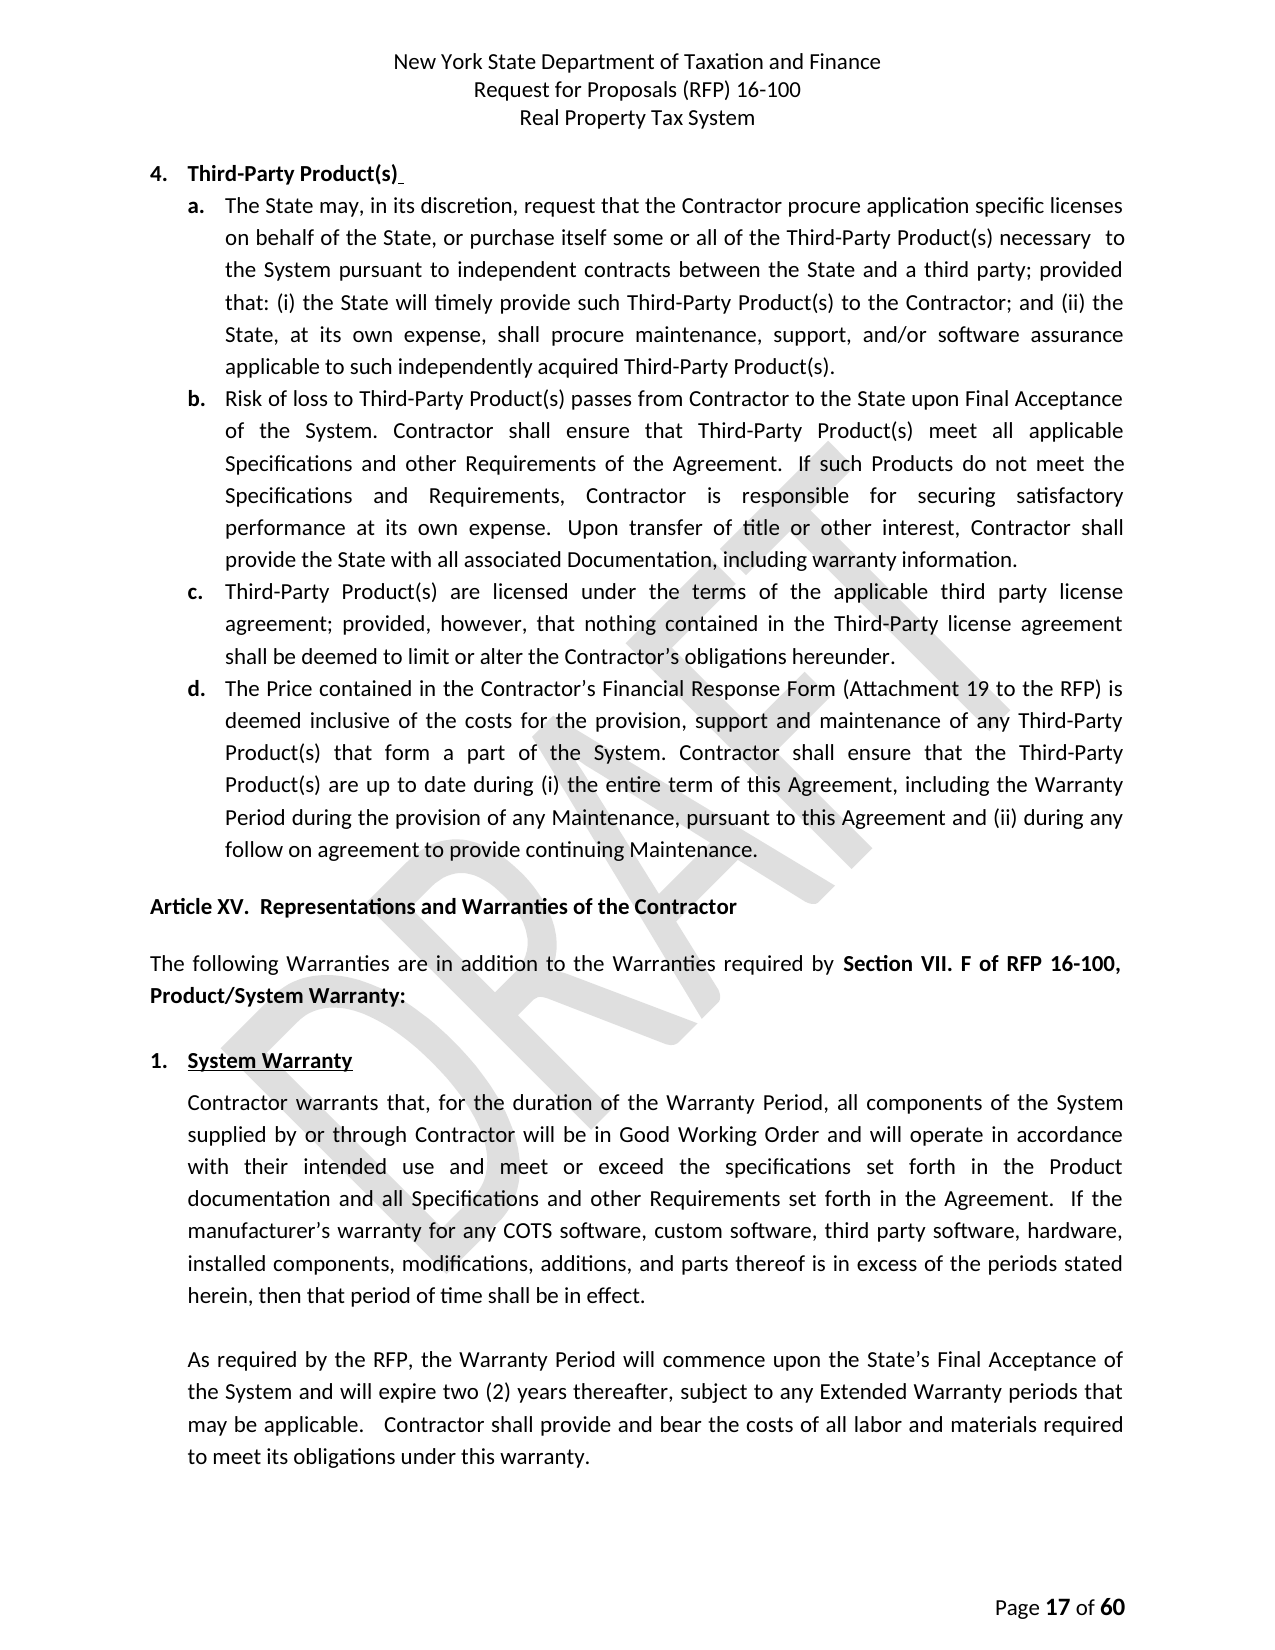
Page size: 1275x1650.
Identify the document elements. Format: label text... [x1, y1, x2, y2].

list As required by the RFP, the Warranty Period will commence upon the State’s Final Acceptance of the System and will expire two (2) years thereafter, subject to any Extended Warranty periods that may be applicable. Contractor shall provide and bear the costs of all labor and materials required to meet its obligations under this warranty. [187, 1345, 1125, 1470]
list Third-Party Product(s) are licensed under the terms of the applicable third party license agreement; provided, however, that nothing contained in the Third-Party license agreement shall be deemed to limit or alter the Contractor’s obligations hereunder. [187, 577, 1125, 670]
list System Warranty [150, 1046, 1050, 1074]
list Contractor warrants that, for the duration of the Warranty Period, all components of the System supplied by or through Contractor will be in Good Working Order and will operate in accordance with their intended use and meet or exceed the specifications set forth in the Product documentation and all Specifications and other Requirements set forth in the Agreement. If the manufacturer’s warranty for any COTS software, custom software, third party software, hardware, installed components, modifications, additions, and parts thereof is in excess of the periods stated herein, then that period of time shall be in effect. [187, 1088, 1125, 1309]
list Risk of loss to Third-Party Product(s) passes from Contractor to the State upon Final Acceptance of the System. Contractor shall ensure that Third-Party Product(s) meet all applicable Specifications and other Requirements of the Agreement. If such Products do not meet the Specifications and Requirements, Contractor is responsible for securing satisfactory performance at its own expense. Upon transfer of title or other interest, Contractor shall provide the State with all associated Documentation, including warranty information. [187, 384, 1125, 573]
text Article XV. Representations and Warranties of the Contractor [150, 892, 1125, 920]
list The following Warranties are in addition to the Warranties required by Section VII. F of RFP 16-100, Product/System Warranty: [150, 949, 1121, 1009]
list The Price contained in the Contractor’s Financial Response Form (Attachment 19 to the RFP) is deemed inclusive of the costs for the provision, support and maintenance of any Third-Party Product(s) that form a part of the System. Contractor shall ensure that the Third-Party Product(s) are up to date during (i) the entire term of this Agreement, including the Warranty Period during the provision of any Maintenance, pursuant to this Agreement and (ii) during any follow on agreement to provide continuing Maintenance. [187, 674, 1125, 863]
list Third-Party Product(s) [150, 159, 1125, 187]
list The State may, in its discretion, request that the Contractor procure application specific licenses on behalf of the State, or purchase itself some or all of the Third-Party Product(s) necessary to the System pursuant to independent contracts between the State and a third party; provided that: (i) the State will timely provide such Third-Party Product(s) to the Contractor; and (ii) the State, at its own expense, shall procure maintenance, support, and/or software assurance applicable to such independently acquired Third-Party Product(s). [187, 191, 1125, 380]
